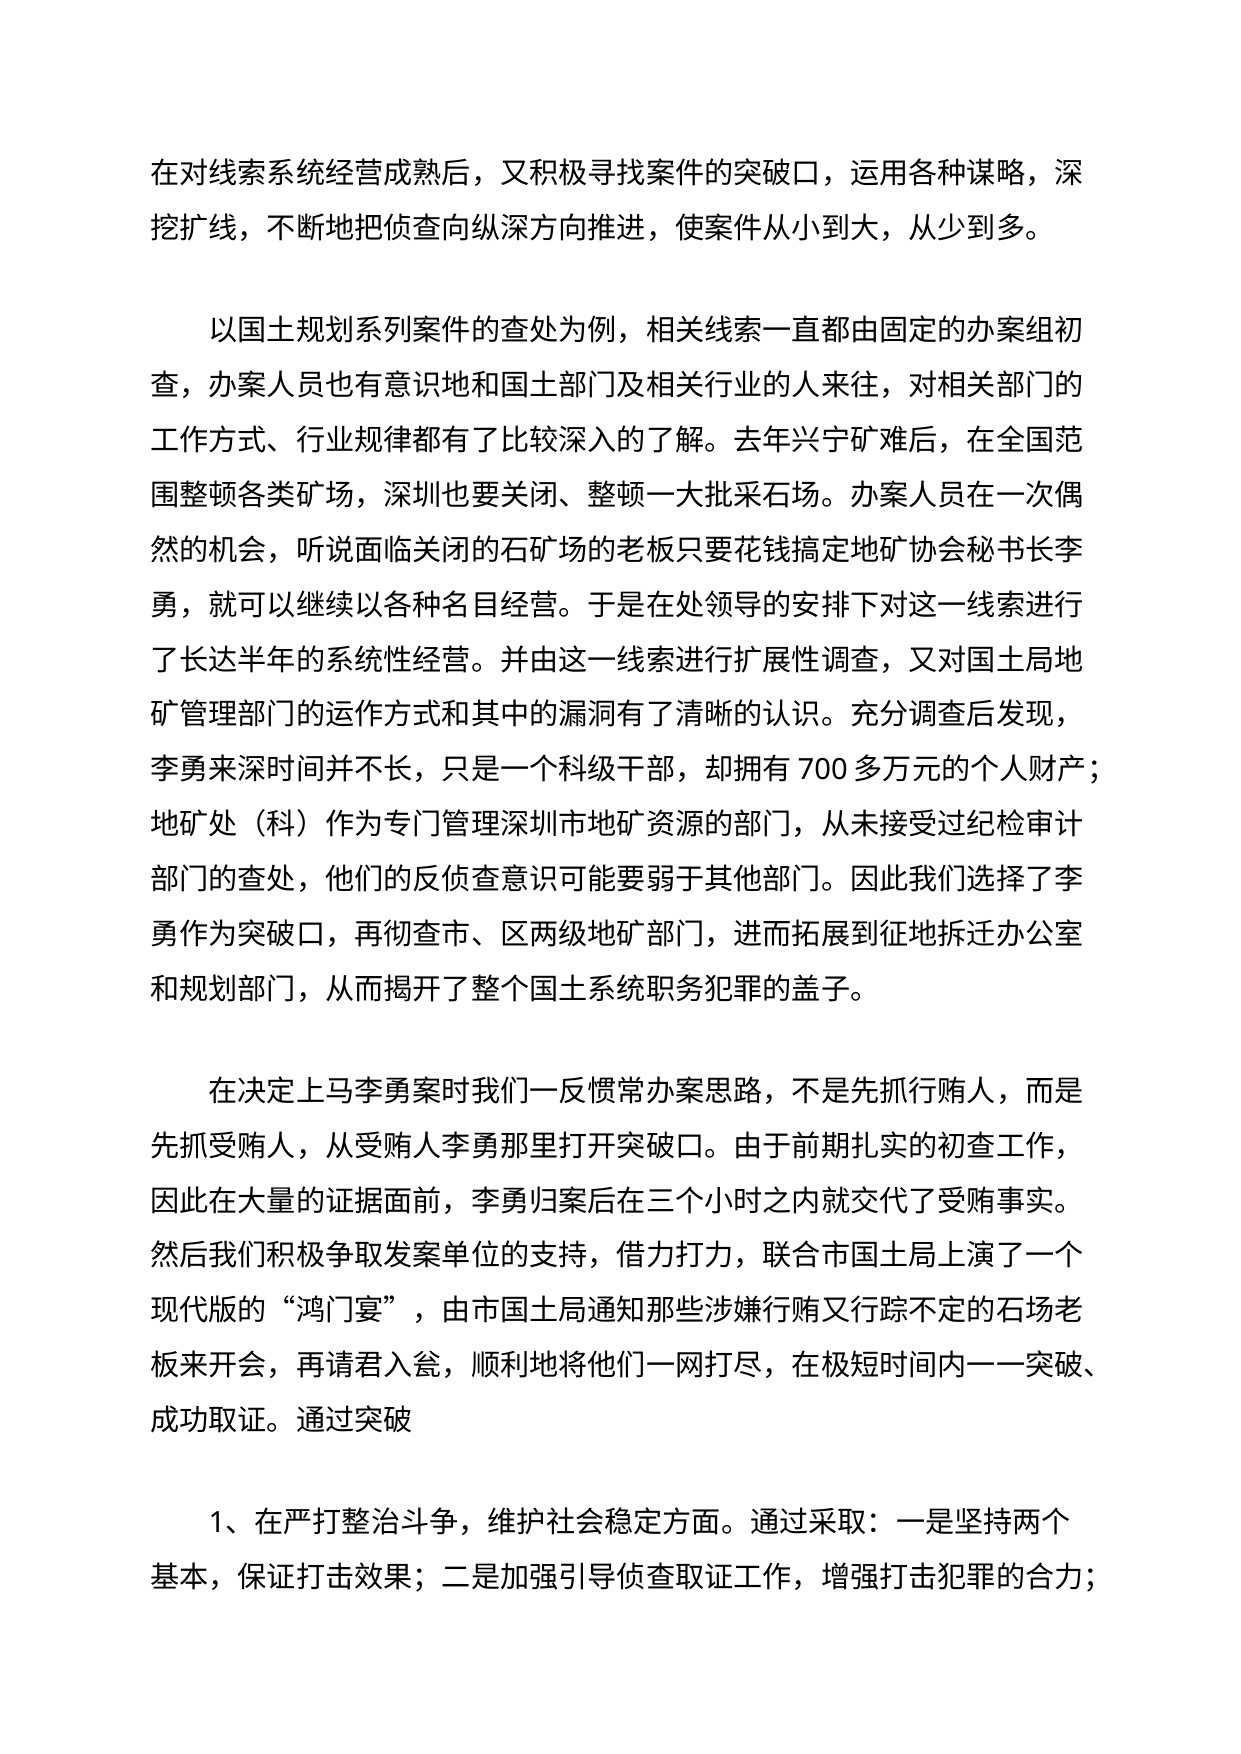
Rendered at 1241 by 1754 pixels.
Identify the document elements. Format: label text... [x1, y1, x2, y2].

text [150, 1498, 1090, 1596]
text 以国土规划系列案件的查处为例，相关线索一直都由固定的办案组初查，办案人员也有意识地和国土部门及相关行业的人来往，对相关部门的工作方式、行业规律都有了比较深入的了解。去年兴宁矿难后，在全国范围整顿各类矿场，深圳也要关闭、整顿一大批采石场。办案人员在一次偶然的机会，听说面临关闭的石矿场的老板只要花钱搞定地矿协会秘书长李勇，就可以继续以各种名目经营。于是在处领导的安排下对这一线索进行了长达半年的系统性经营。并由这一线索进行扩展性调查，又对国土局地矿管理部门的运作方式和其中的漏洞有了清晰的认识。充分调查后发现，李勇来深时间并不长，只是一个科级干部，却拥有700多万元的个人财产；地矿处（科）作为专门管理深圳市地矿资源的部门，从未接受过纪检审计部门的查处，他们的反侦查意识可能要弱于其他部门。因此我们选择了李勇作为突破口，再彻查市、区两级地矿部门，进而拓展到征地拆迁办公室和规划部门，从而揭开了整个国土系统职务犯罪的盖子。 [150, 307, 1090, 1008]
text 在决定上马李勇案时我们一反惯常办案思路，不是先抓行贿人，而是先抓受贿人，从受贿人李勇那里打开突破口。由于前期扎实的初查工作，因此在大量的证据面前，李勇归案后在三个小时之内就交代了受贿事实。然后我们积极争取发案单位的支持，借力打力，联合市国土局上演了一个现代版的“鸿门宴”，由市国土局通知那些涉嫌行贿又行踪不定的石场老板来开会，再请君入瓮，顺利地将他们一网打尽，在极短时间内一一突破、成功取证。通过突破 [150, 1067, 1090, 1439]
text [150, 150, 1090, 247]
